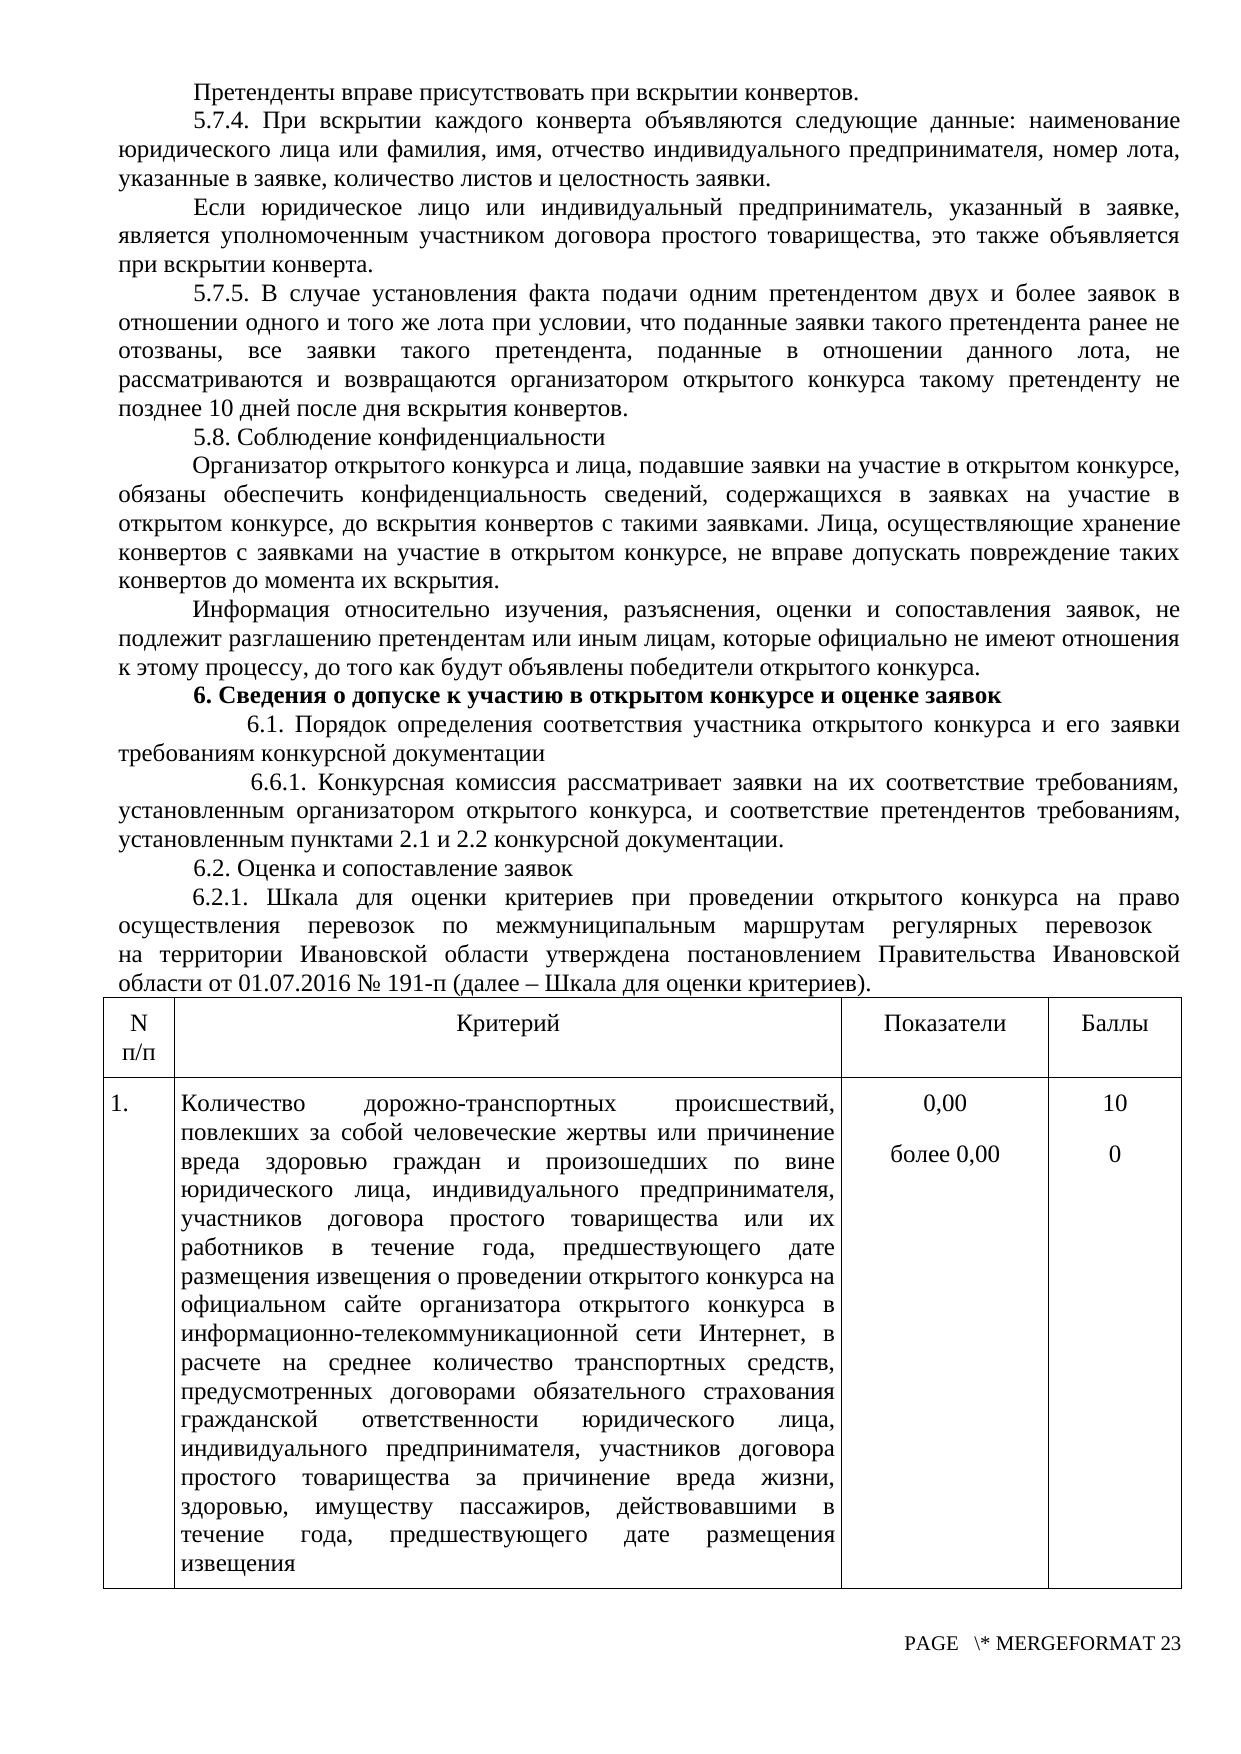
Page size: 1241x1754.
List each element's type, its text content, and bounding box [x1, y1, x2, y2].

text 5.7.5. В случае установления факта подачи одним претендентом двух и более заявок в отношении одного и того же лота при условии, что поданные заявки такого претендента ранее не отозваны, все заявки такого претендента, поданные в отношении данного лота, не рассматриваются и возвращаются организатором открытого конкурса такому претенденту не позднее 10 дней после дня вскрытия конвертов. [118, 278, 1181, 422]
text 6.2. Оценка и сопоставление заявок [118, 853, 1181, 882]
text 5.8. Соблюдение конфиденциальности [118, 422, 1181, 451]
table_header Критерий [175, 998, 841, 1077]
text 6. Сведения о допуске к участию в открытом конкурсе и оценке заявок [118, 681, 1181, 709]
table_header Баллы [1049, 998, 1181, 1077]
text Претенденты вправе присутствовать при вскрытии конвертов. [118, 77, 1181, 106]
text 5.7.4. При вскрытии каждого конверта объявляются следующие данные: наименование юридического лица или фамилия, имя, отчество индивидуального предпринимателя, номер лота, указанные в заявке, количество листов и целостность заявки. [118, 106, 1181, 192]
table_cell 0,00 [842, 1078, 1048, 1128]
text 6.6.1. Конкурсная комиссия рассматривает заявки на их соответствие требованиям, установленным организатором открытого конкурса, и соответствие претендентов требованиям, установленным пунктами 2.1 и 2.2 конкурсной документации. [118, 767, 1181, 853]
table_cell более 0,00 [842, 1128, 1048, 1588]
text Если юридическое лицо или индивидуальный предприниматель, указанный в заявке, является уполномоченным участником договора простого товарищества, это также объявляется при вскрытии конверта. [118, 192, 1181, 278]
table_cell Количество дорожно-транспортных происшествий, повлекших за собой человеческие жертвы или причинение вреда здоровью граждан и произошедших по вине юридического лица, индивидуального предпринимателя, участников договора простого товарищества или их работников в течение года, предшествующего дате размещения извещения о проведении открытого конкурса на официальном сайте организатора открытого конкурса в информационно-телекоммуникационной сети Интернет, в расчете на среднее количество транспортных средств, предусмотренных договорами обязательного страхования гражданской ответственности юридического лица, индивидуального предпринимателя, участников договора простого товарищества за причинение вреда жизни, здоровью, имуществу пассажиров, действовавшими в течение года, предшествующего дате размещения извещения [175, 1078, 841, 1588]
text Информация относительно изучения, разъяснения, оценки и сопоставления заявок, не подлежит разглашению претендентам или иным лицам, которые официально не имеют отношения к этому процессу, до того как будут объявлены победители открытого конкурса. [118, 594, 1181, 681]
table_cell 10 [1049, 1078, 1181, 1128]
text 6.2.1. Шкала для оценки критериев при проведении открытого конкурса на право осуществления перевозок по межмуниципальным маршрутам регулярных перевозок на территории Ивановской области утверждена постановлением Правительства Ивановской области от 01.07.2016 № 191-п (далее – Шкала для оценки критериев). [118, 882, 1181, 997]
table_header Показатели [842, 998, 1048, 1077]
table_header N п/п [104, 998, 174, 1077]
text 6.1. Порядок определения соответствия участника открытого конкурса и его заявки требованиям конкурсной документации [118, 709, 1181, 767]
table_cell 0 [1049, 1128, 1181, 1588]
text Организатор открытого конкурса и лица, подавшие заявки на участие в открытом конкурсе, обязаны обеспечить конфиденциальность сведений, содержащихся в заявках на участие в открытом конкурсе, до вскрытия конвертов с такими заявками. Лица, осуществляющие хранение конвертов с заявками на участие в открытом конкурсе, не вправе допускать повреждение таких конвертов до момента их вскрытия. [118, 451, 1181, 594]
table_cell 1. [104, 1078, 174, 1588]
